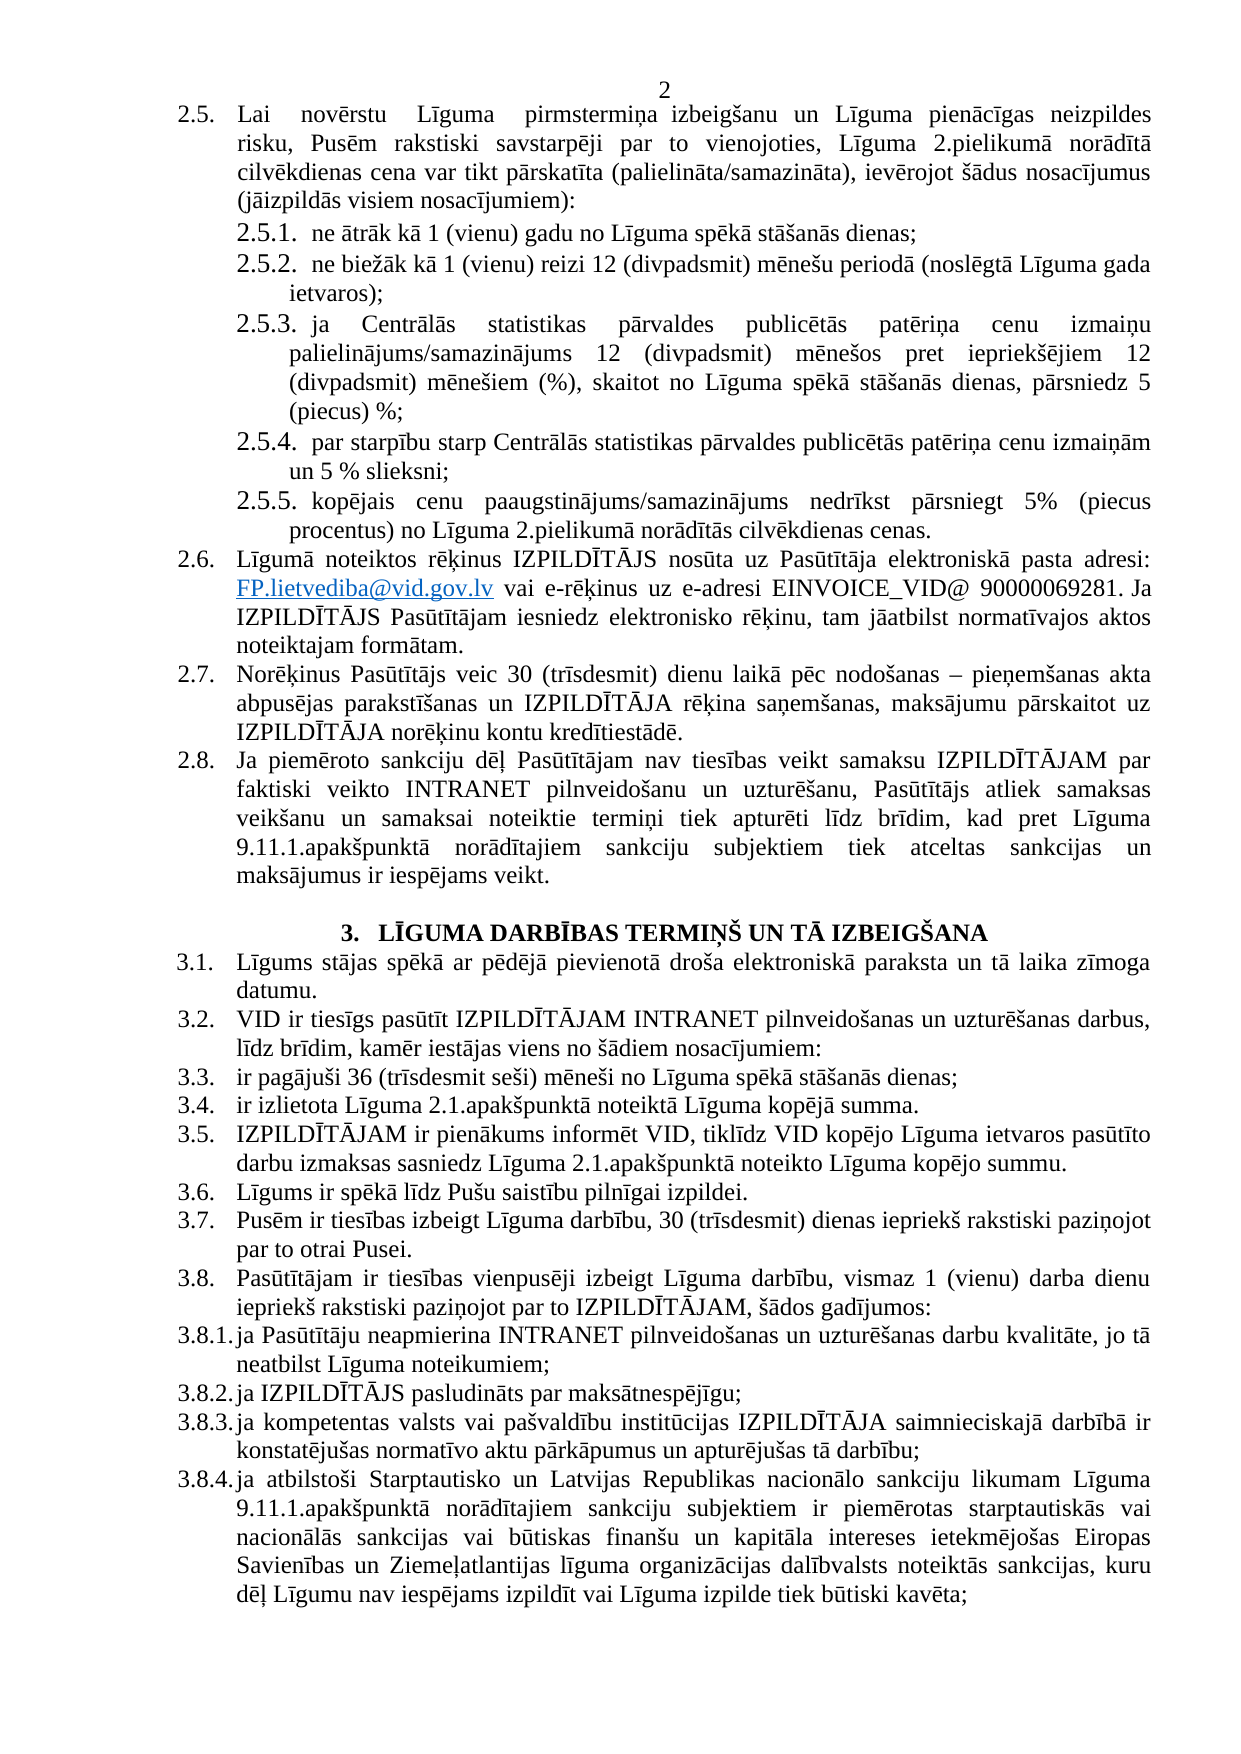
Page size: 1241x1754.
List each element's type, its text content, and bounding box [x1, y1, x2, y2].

list ja kompetentas valsts vai pašvaldību institūcijas IZPILDĪTĀJA saimnieciskajā darbībā ir konstatējušas normatīvo aktu pārkāpumus un apturējušas tā darbību; [177, 1407, 1152, 1464]
list ne biežāk kā 1 (vienu) reizi 12 (divpadsmit) mēnešu periodā (noslēgtā Līguma gada ietvaros); [236, 247, 1152, 307]
subtitle ir izlietota Līguma 2.1.apakšpunktā noteiktā Līguma kopējā summa. [177, 1091, 1152, 1119]
list Ja piemēroto sankciju dēļ Pasūtītājam nav tiesības veikt samaksu IZPILDĪTĀJAM par faktiski veikto INTRANET pilnveidošanu un uzturēšanu, Pasūtītājs atliek samaksas veikšanu un samaksai noteiktie termiņi tiek apturēti līdz brīdim, kad pret Līguma 9.11.1.apakšpunktā norādītajiem sankciju subjektiem tiek atceltas sankcijas un maksājumus ir iespējams veikt. [177, 746, 1152, 889]
subtitle IZPILDĪTĀJAM ir pienākums informēt VID, tiklīdz VID kopējo Līguma ietvaros pasūtīto darbu izmaksas sasniedz Līguma 2.1.apakšpunktā noteikto Līguma kopējo summu. [177, 1119, 1152, 1177]
list ja IZPILDĪTĀJS pasludināts par maksātnespējīgu; [177, 1378, 1152, 1407]
subtitle Līgums stājas spēkā ar pēdējā pievienotā droša elektroniskā paraksta un tā laika zīmoga datumu. [176, 947, 1152, 1004]
list Līgumā noteiktos rēķinus IZPILDĪTĀJS nosūta uz Pasūtītāja elektroniskā pasta adresi: FP.lietvediba@vid.gov.lv vai e-rēķinus uz e-adresi EINVOICE_VID@ 90000069281. Ja IZPILDĪTĀJS Pasūtītājam iesniedz elektronisko rēķinu, tam jāatbilst normatīvajos aktos noteiktajam formātam. [177, 544, 1152, 659]
subtitle VID ir tiesīgs pasūtīt IZPILDĪTĀJAM INTRANET pilnveidošanas un uzturēšanas darbus, līdz brīdim, kamēr iestājas viens no šādiem nosacījumiem: [177, 1004, 1152, 1062]
subtitle LĪGUMA DARBĪBAS TERMIŅŠ UN TĀ IZBEIGŠANA [177, 918, 1152, 947]
list ja Centrālās statistikas pārvaldes publicētās patēriņa cenu izmaiņu palielinājums/samazinājums 12 (divpadsmit) mēnešos pret iepriekšējiem 12 (divpadsmit) mēnešiem (%), skaitot no Līguma spēkā stāšanās dienas, pārsniedz 5 (piecus) %; [236, 307, 1152, 424]
list ne ātrāk kā 1 (vienu) gadu no Līguma spēkā stāšanās dienas; [236, 216, 1152, 247]
list ja atbilstoši Starptautisko un Latvijas Republikas nacionālo sankciju likumam Līguma 9.11.1.apakšpunktā norādītajiem sankciju subjektiem ir piemērotas starptautiskās vai nacionālās sankcijas vai būtiskas finanšu un kapitāla intereses ietekmējošas Eiropas Savienības un Ziemeļatlantijas līguma organizācijas dalībvalsts noteiktās sankcijas, kuru dēļ Līgumu nav iespējams izpildīt vai Līguma izpilde tiek būtiski kavēta; [177, 1464, 1152, 1608]
subtitle Norēķinus Pasūtītājs veic 30 (trīsdesmit) dienu laikā pēc nodošanas – pieņemšanas akta abpusējas parakstīšanas un IZPILDĪTĀJA rēķina saņemšanas, maksājumu pārskaitot uz IZPILDĪTĀJA norēķinu kontu kredītiestādē. [177, 659, 1152, 746]
list Pasūtītājam ir tiesības vienpusēji izbeigt Līguma darbību, vismaz 1 (vienu) darba dienu iepriekš rakstiski paziņojot par to IZPILDĪTĀJAM, šādos gadījumos: [177, 1263, 1152, 1321]
list kopējais cenu paaugstinājums/samazinājums nedrīkst pārsniegt 5% (piecus procentus) no Līguma 2.pielikumā norādītās cilvēkdienas cenas. [236, 484, 1152, 544]
subtitle ir pagājuši 36 (trīsdesmit seši) mēneši no Līguma spēkā stāšanās dienas; [177, 1062, 1152, 1091]
list Lai novērstu Līguma pirmstermiņa izbeigšanu un Līguma pienācīgas neizpildes risku, Pusēm rakstiski savstarpēji par to vienojoties, Līguma 2.pielikumā norādītā cilvēkdienas cena var tikt pārskatīta (palielināta/samazināta), ievērojot šādus nosacījumus (jāizpildās visiem nosacījumiem): [177, 99, 1152, 214]
subtitle Līgums ir spēkā līdz Pušu saistību pilnīgai izpildei. [177, 1177, 1152, 1206]
list par starpību starp Centrālās statistikas pārvaldes publicētās patēriņa cenu izmaiņām un 5 % slieksni; [236, 424, 1152, 484]
list ja Pasūtītāju neapmierina INTRANET pilnveidošanas un uzturēšanas darbu kvalitāte, jo tā neatbilst Līguma noteikumiem; [177, 1321, 1152, 1378]
subtitle Pusēm ir tiesības izbeigt Līguma darbību, 30 (trīsdesmit) dienas iepriekš rakstiski paziņojot par to otrai Pusei. [177, 1206, 1152, 1263]
